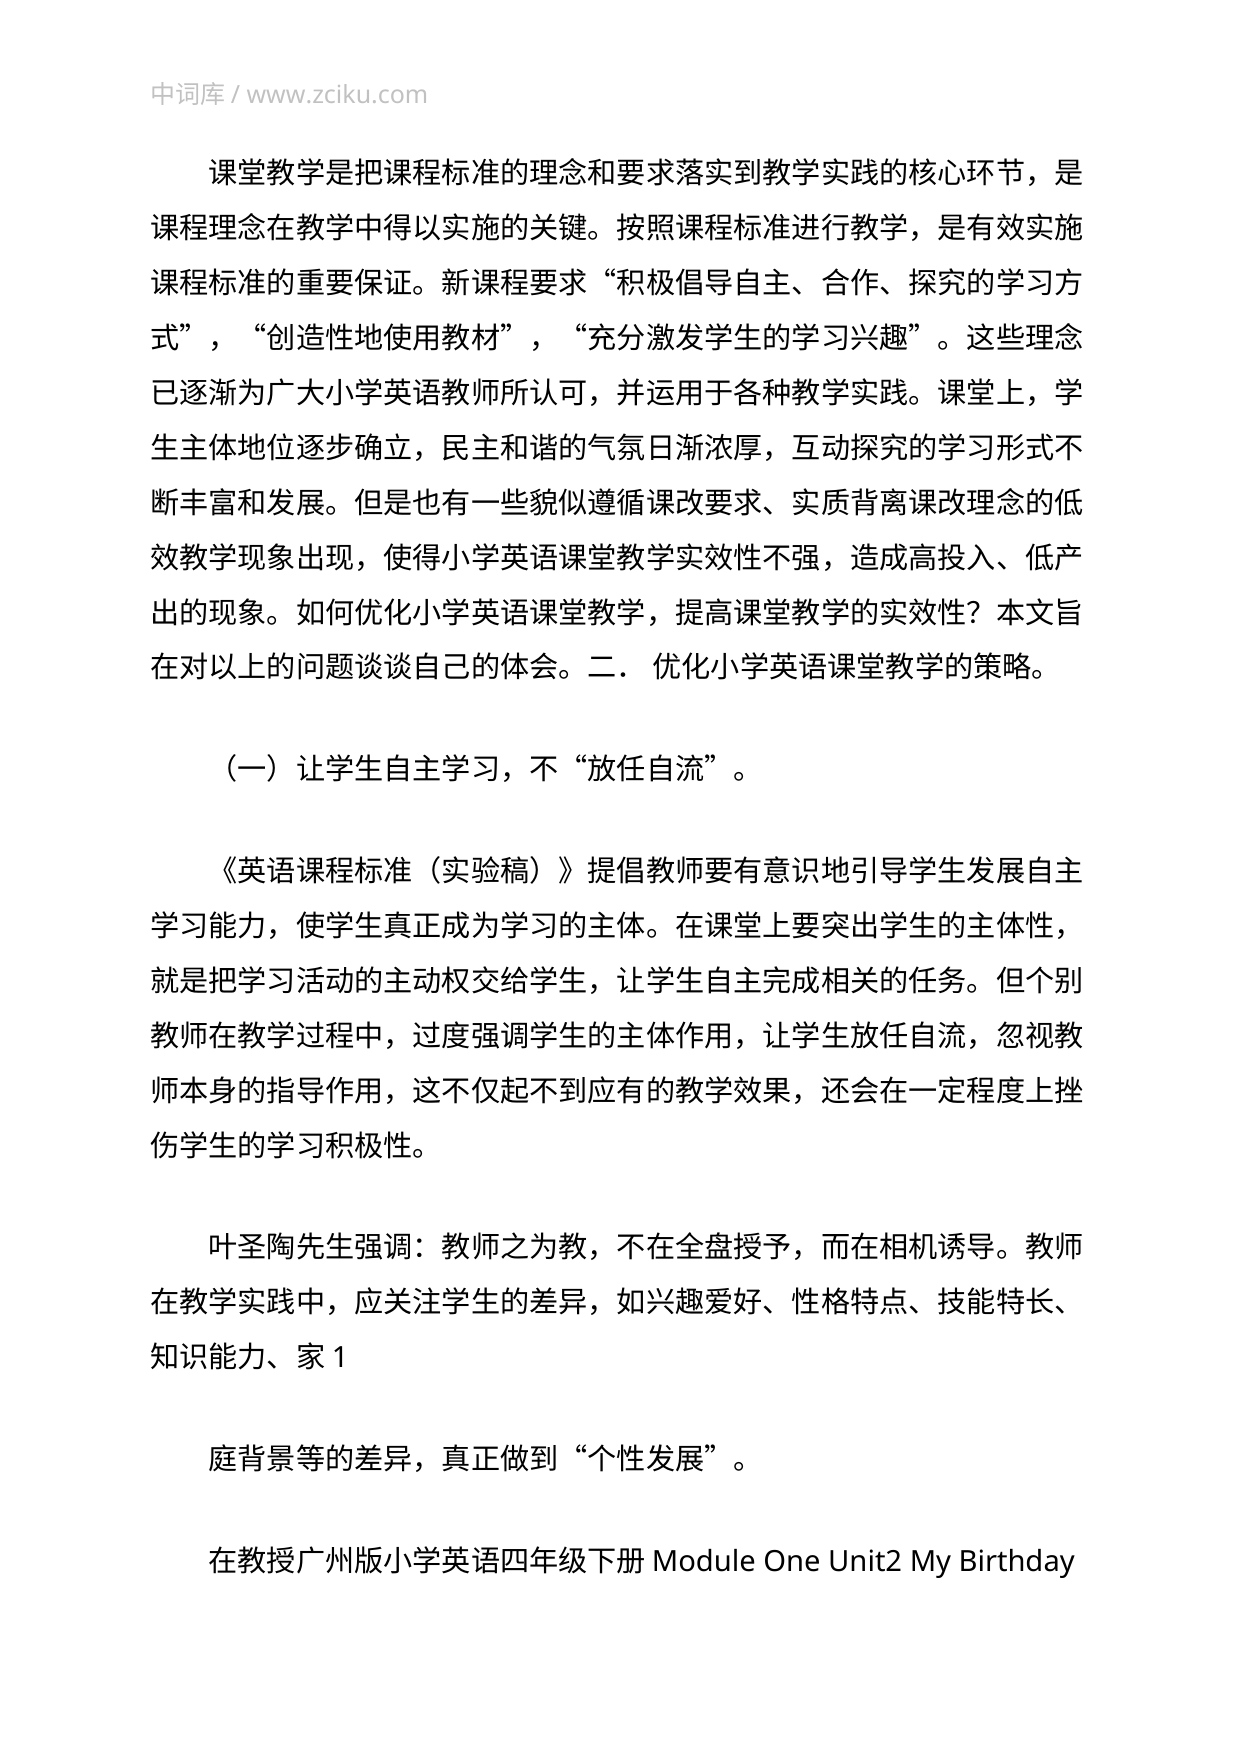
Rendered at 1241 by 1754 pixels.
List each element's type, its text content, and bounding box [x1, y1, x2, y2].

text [150, 1537, 1090, 1580]
text 叶圣陶先生强调：教师之为教，不在全盘授予，而在相机诱导。教师在教学实践中，应关注学生的差异，如兴趣爱好、性格特点、技能特长、知识能力、家 1 [150, 1224, 1090, 1376]
text 课堂教学是把课程标准的理念和要求落实到教学实践的核心环节，是课程理念在教学中得以实施的关键。按照课程标准进行教学，是有效实施课程标准的重要保证。新课程要求“积极倡导自主、合作、探究的学习方式”，“创造性地使用教材”，“充分激发学生的学习兴趣”。这些理念已逐渐为广大小学英语教师所认可，并运用于各种教学实践。课堂上，学生主体地位逐步确立，民主和谐的气氛日渐浓厚，互动探究的学习形式不断丰富和发展。但是也有一些貌似遵循课改要求、实质背离课改理念的低效教学现象出现，使得小学英语课堂教学实效性不强，造成高投入、低产出的现象。如何优化小学英语课堂教学，提高课堂教学的实效性？本文旨在对以上的问题谈谈自己的体会。二． 优化小学英语课堂教学的策略。 [150, 150, 1090, 686]
text 庭背景等的差异，真正做到“个性发展”。 [150, 1436, 1090, 1478]
text 《英语课程标准（实验稿）》提倡教师要有意识地引导学生发展自主学习能力，使学生真正成为学习的主体。在课堂上要突出学生的主体性，就是把学习活动的主动权交给学生，让学生自主完成相关的任务。但个别教师在教学过程中，过度强调学生的主体作用，让学生放任自流，忽视教师本身的指导作用，这不仅起不到应有的教学效果，还会在一定程度上挫伤学生的学习积极性。 [150, 848, 1090, 1164]
text （一）让学生自主学习，不“放任自流”。 [150, 746, 1090, 788]
